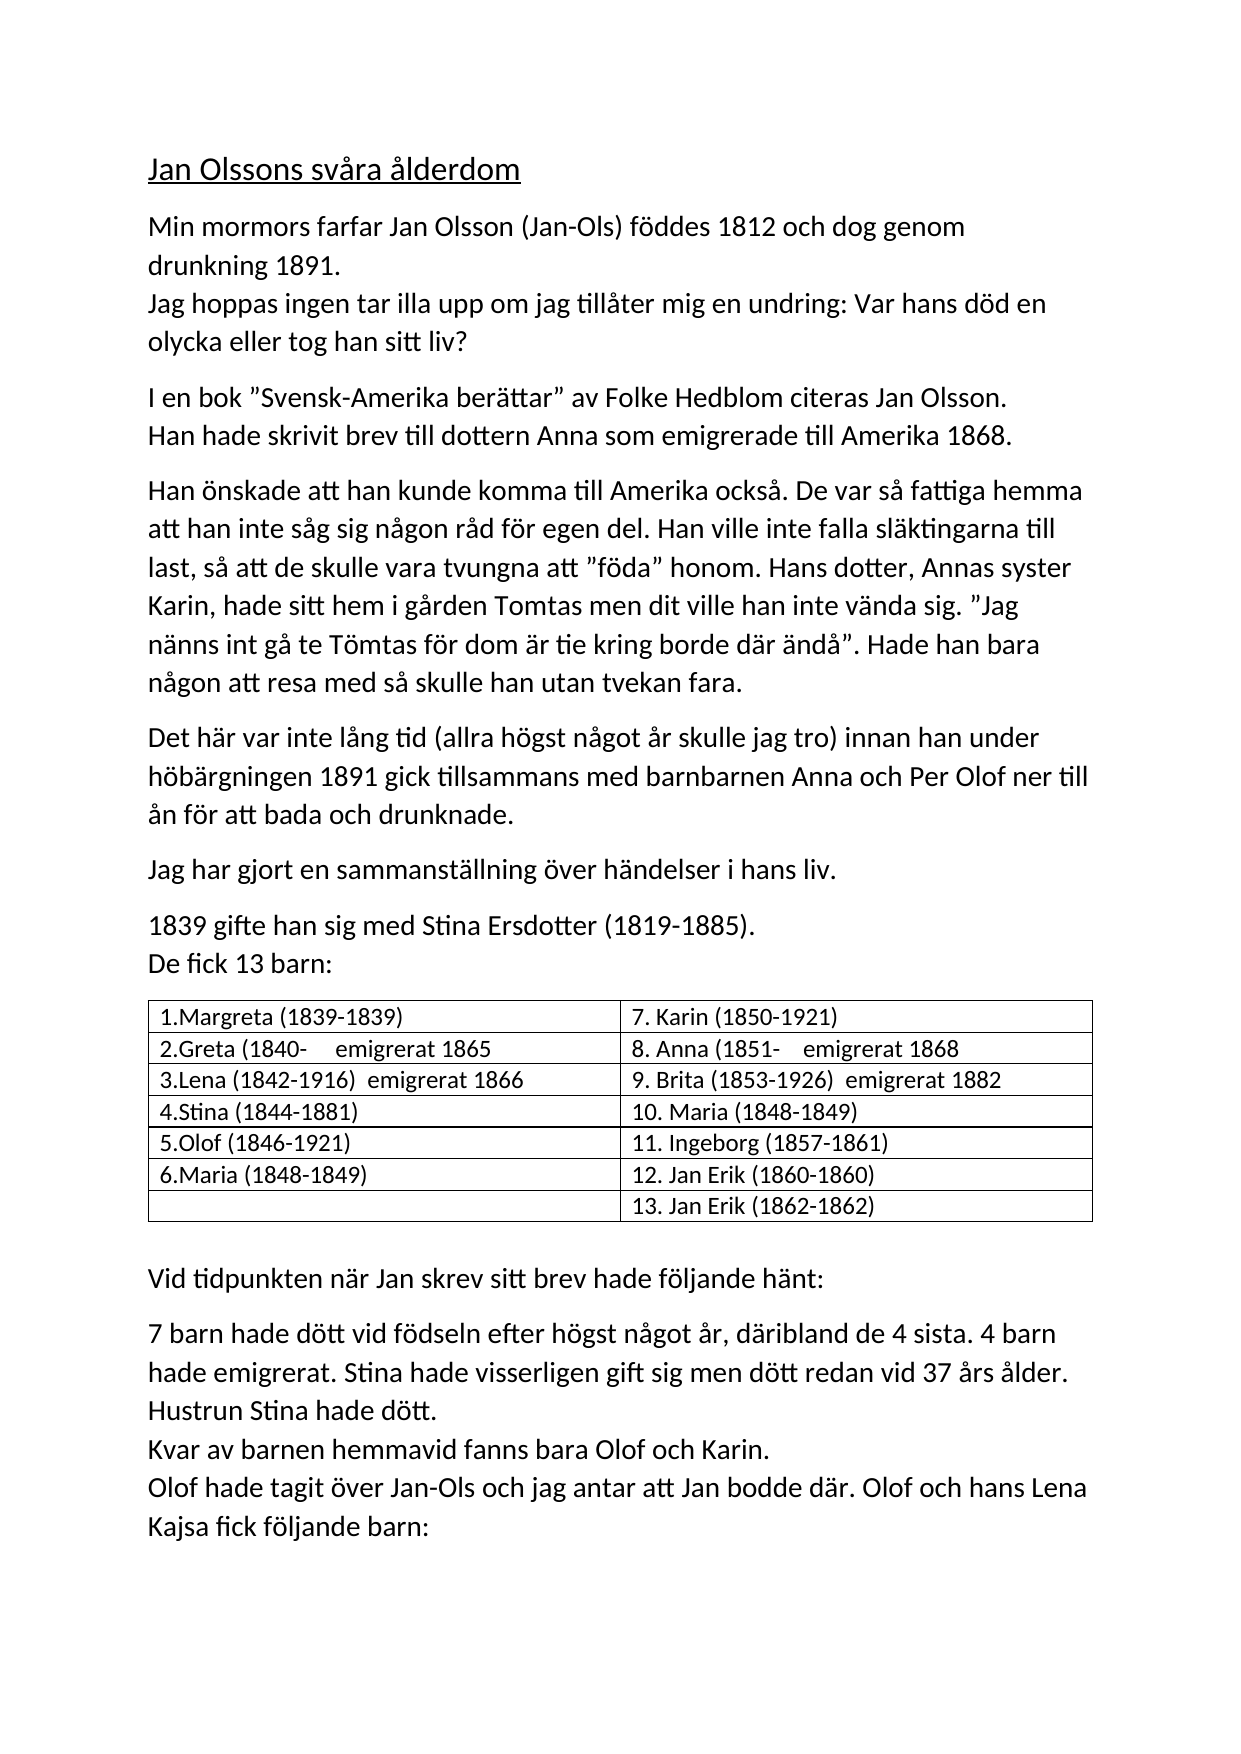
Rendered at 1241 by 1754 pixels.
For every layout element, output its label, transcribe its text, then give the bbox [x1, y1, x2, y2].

table_cell 4.Stina (1844-1881) [149, 1096, 620, 1126]
table_cell 13. Jan Erik (1862-1862) [621, 1191, 1092, 1221]
text I en bok ”Svensk-Amerika berättar” av Folke Hedblom citeras Jan Olsson. Han hade skrivit brev till dottern Anna som emigrerade till Amerika 1868. [148, 379, 1093, 453]
table_header 1.Margreta (1839-1839) [149, 1001, 620, 1032]
text Jan Olssons svåra ålderdom [148, 148, 1093, 188]
table_cell 3.Lena (1842-1916) emigrerat 1866 [149, 1064, 620, 1095]
table_cell 8. Anna (1851- emigrerat 1868 [621, 1033, 1092, 1063]
text Det här var inte lång tid (allra högst något år skulle jag tro) innan han under höbärgningen 1891 gick tillsammans med barnbarnen Anna och Per Olof ner till ån för att bada och drunknade. [148, 719, 1093, 832]
table_cell 10. Maria (1848-1849) [621, 1096, 1092, 1126]
text Min mormors farfar Jan Olsson (Jan-Ols) föddes 1812 och dog genom drunkning 1891. Jag hoppas ingen tar illa upp om jag tillåter mig en undring: Var hans död en olycka eller tog han sitt liv? [148, 208, 1093, 359]
table_cell 12. Jan Erik (1860-1860) [621, 1159, 1092, 1189]
table_cell 2.Greta (1840- emigrerat 1865 [149, 1033, 620, 1063]
text Vid tidpunkten när Jan skrev sitt brev hade följande hänt: [148, 1222, 1093, 1296]
text Han önskade att han kunde komma till Amerika också. De var så fattiga hemma att han inte såg sig någon råd för egen del. Han ville inte falla släktingarna till last, så att de skulle vara tvungna att ”föda” honom. Hans dotter, Annas syster Karin, hade sitt hem i gården Tomtas men dit ville han inte vända sig. ”Jag nänns int gå te Tömtas för dom är tie kring borde där ändå”. Hade han bara någon att resa med så skulle han utan tvekan fara. [148, 472, 1093, 700]
table_cell 5.Olof (1846-1921) [149, 1128, 620, 1158]
table_cell 11. Ingeborg (1857-1861) [621, 1128, 1092, 1158]
table_cell 6.Maria (1848-1849) [149, 1159, 620, 1189]
text 1839 gifte han sig med Stina Ersdotter (1819-1885). De fick 13 barn: [148, 907, 1093, 981]
table_header 7. Karin (1850-1921) [621, 1001, 1092, 1032]
table_cell 9. Brita (1853-1926) emigrerat 1882 [621, 1064, 1092, 1095]
text 7 barn hade dött vid födseln efter högst något år, däribland de 4 sista. 4 barn hade emigrerat. Stina hade visserligen gift sig men dött redan vid 37 års ålder. Hustrun Stina hade dött. Kvar av barnen hemmavid fanns bara Olof och Karin. Olof hade tagit över Jan-Ols och jag antar att Jan bodde där. Olof och hans Lena Kajsa fick följande barn: [148, 1316, 1093, 1543]
text Jag har gjort en sammanställning över händelser i hans liv. [148, 851, 1093, 887]
table_cell [149, 1191, 620, 1221]
